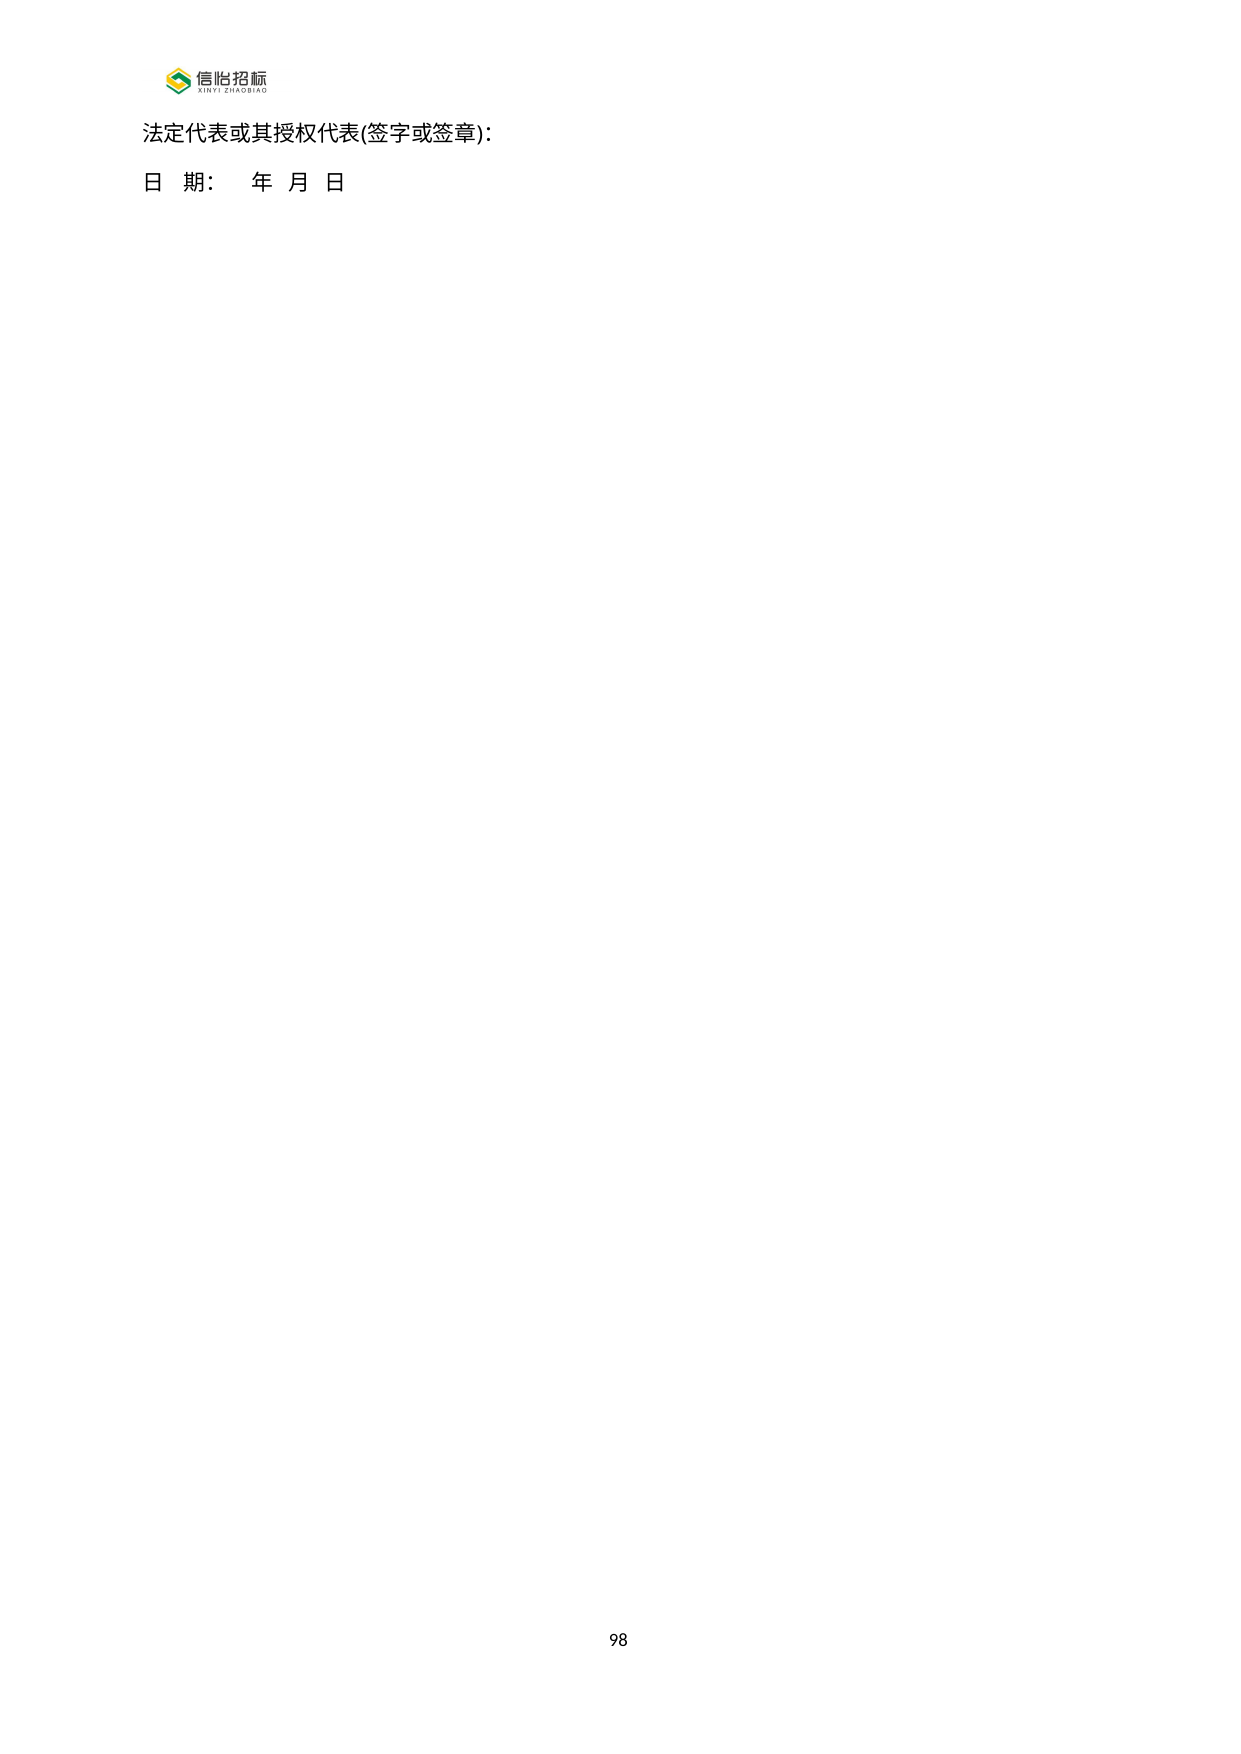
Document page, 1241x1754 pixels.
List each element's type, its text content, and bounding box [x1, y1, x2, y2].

text 日 期： 年 月 日 [142, 164, 1104, 197]
text 法定代表或其授权代表(签字或签章)： [142, 116, 1104, 148]
picture [141, 59, 294, 102]
